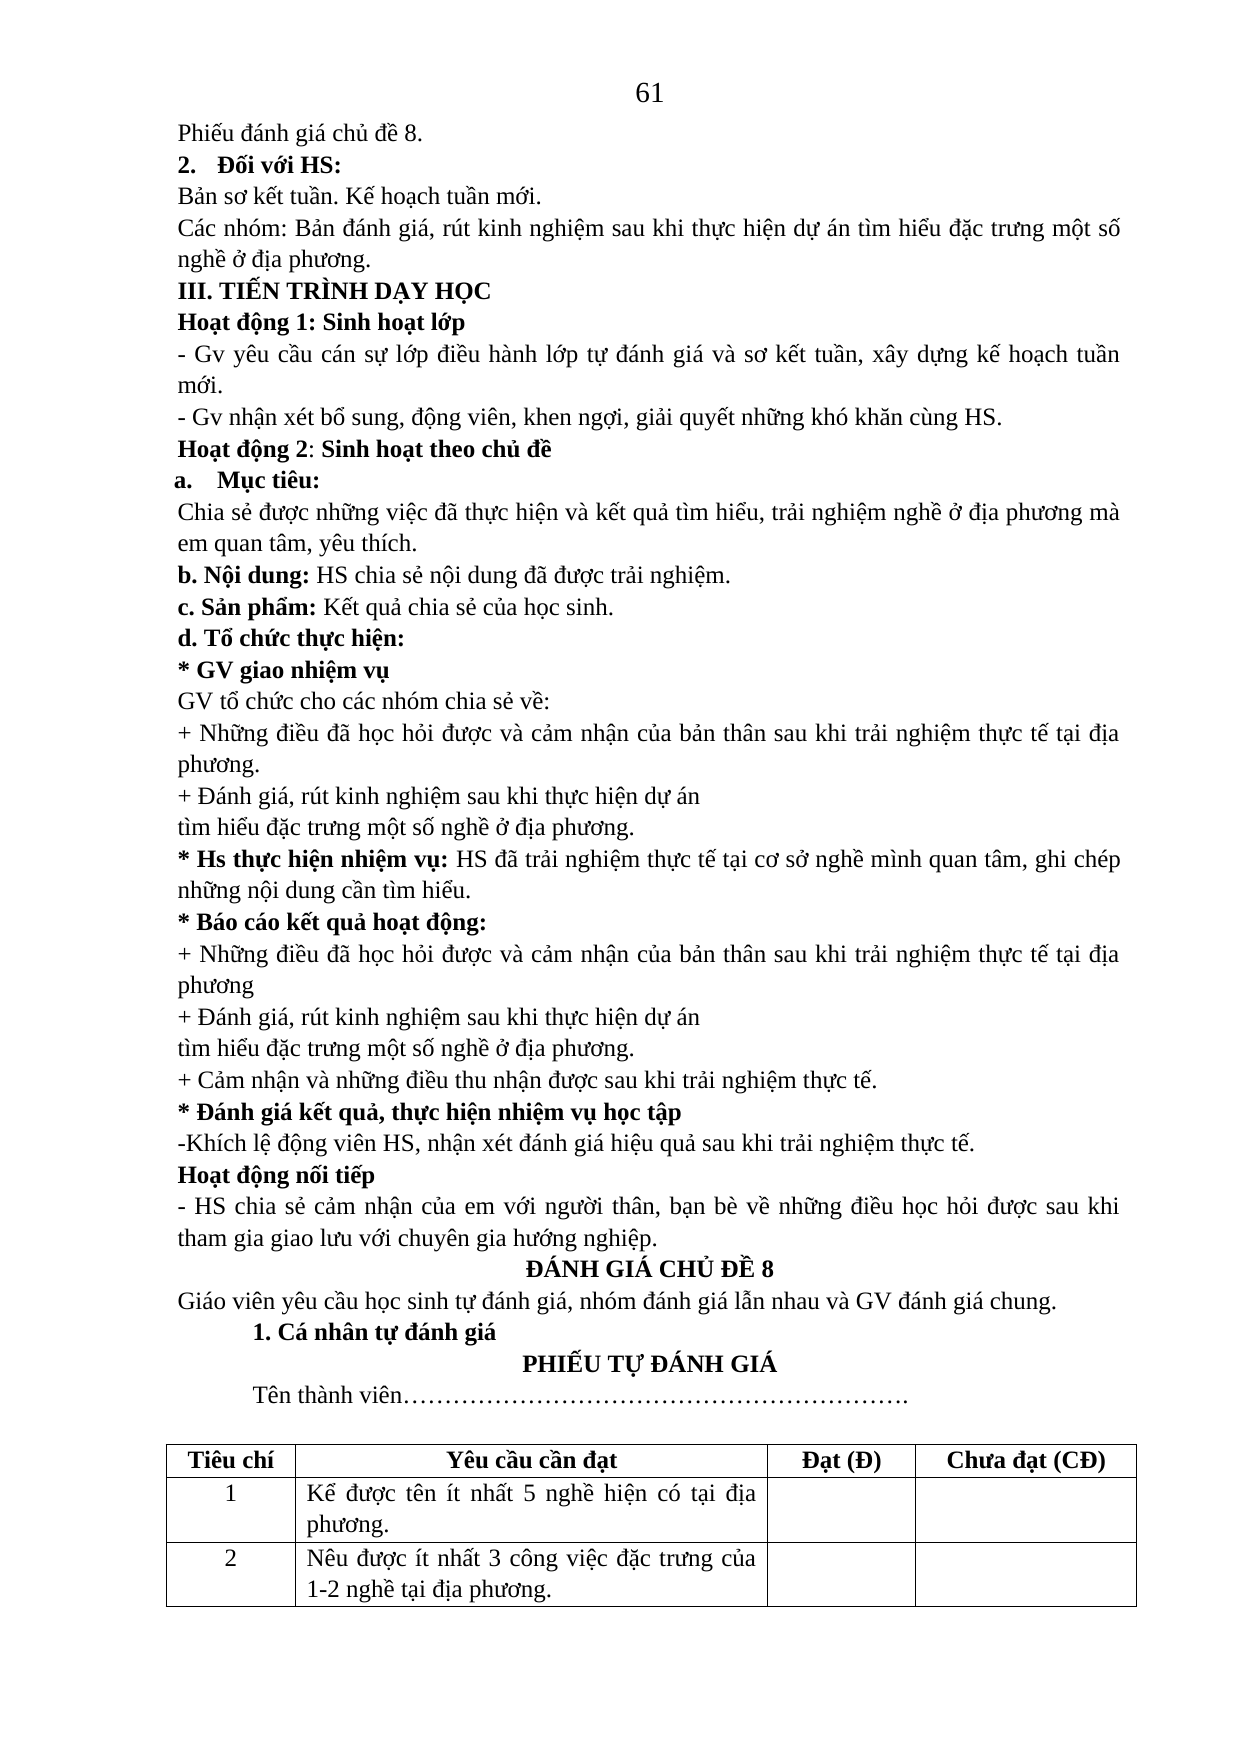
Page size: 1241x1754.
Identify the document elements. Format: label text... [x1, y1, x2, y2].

text tìm hiểu đặc trưng một số nghề ở địa phương. [177, 812, 1122, 841]
text ĐÁNH GIÁ CHỦ ĐỀ 8 [177, 1254, 1122, 1283]
text + Đánh giá, rút kinh nghiệm sau khi thực hiện dự án [177, 781, 1122, 810]
text - HS chia sẻ cảm nhận của em với người thân, bạn bè về những điều học hỏi được sau khi tham gia giao lưu với chuyên gia hướng nghiệp. [177, 1191, 1122, 1252]
text Phiếu đánh giá chủ đề 8. [177, 118, 1122, 147]
table_header Chưa đạt (CĐ) [916, 1445, 1136, 1477]
text - Gv yêu cầu cán sự lớp điều hành lớp tự đánh giá và sơ kết tuần, xây dựng kế hoạch tuần mới. [177, 339, 1122, 399]
text d. Tổ chức thực hiện: [177, 623, 1122, 652]
list Mục tiêu: [173, 465, 1122, 494]
table_cell Kể được tên ít nhất 5 nghề hiện có tại địa phương. [296, 1478, 767, 1542]
text b. Nội dung: HS chia sẻ nội dung đã được trải nghiệm. [177, 560, 1122, 589]
text + Những điều đã học hỏi được và cảm nhận của bản thân sau khi trải nghiệm thực tế tại địa phương [177, 939, 1122, 999]
text III. TIẾN TRÌNH DẠY HỌC [177, 276, 1122, 305]
text * GV giao nhiệm vụ [177, 655, 1122, 683]
table_header Tiêu chí [167, 1445, 295, 1477]
text + Cảm nhận và những điều thu nhận được sau khi trải nghiệm thực tế. [177, 1065, 1122, 1094]
text Chia sẻ được những việc đã thực hiện và kết quả tìm hiểu, trải nghiệm nghề ở địa phương mà em quan tâm, yêu thích. [177, 497, 1122, 557]
text tìm hiểu đặc trưng một số nghề ở địa phương. [177, 1033, 1122, 1062]
table_cell 2 [167, 1543, 295, 1606]
text Tên thành viên……………………………………………………. [177, 1381, 1122, 1409]
text 1. Cá nhân tự đánh giá [177, 1317, 1122, 1346]
list Đối với HS: [177, 150, 1122, 178]
text - Gv nhận xét bổ sung, động viên, khen ngợi, giải quyết những khó khăn cùng HS. [177, 402, 1122, 431]
text Giáo viên yêu cầu học sinh tự đánh giá, nhóm đánh giá lẫn nhau và GV đánh giá chung. [177, 1286, 1122, 1315]
text GV tổ chức cho các nhóm chia sẻ về: [177, 686, 1122, 715]
text c. Sản phẩm: Kết quả chia sẻ của học sinh. [177, 592, 1122, 620]
text * Đánh giá kết quả, thực hiện nhiệm vụ học tập [177, 1097, 1122, 1125]
text * Báo cáo kết quả hoạt động: [177, 907, 1122, 936]
text + Đánh giá, rút kinh nghiệm sau khi thực hiện dự án [177, 1002, 1122, 1031]
table_header Đạt (Đ) [768, 1445, 915, 1477]
table_cell [916, 1478, 1136, 1542]
text Các nhóm: Bản đánh giá, rút kinh nghiệm sau khi thực hiện dự án tìm hiểu đặc trưng một số nghề ở địa phương. [177, 213, 1122, 273]
table_cell [916, 1543, 1136, 1606]
text + Những điều đã học hỏi được và cảm nhận của bản thân sau khi trải nghiệm thực tế tại địa phương. [177, 718, 1122, 778]
table_cell [768, 1478, 915, 1542]
text * Hs thực hiện nhiệm vụ: HS đã trải nghiệm thực tế tại cơ sở nghề mình quan tâm, ghi chép những nội dung cần tìm hiểu. [177, 844, 1122, 904]
text Bản sơ kết tuần. Kế hoạch tuần mới. [177, 181, 1122, 210]
text PHIẾU TỰ ĐÁNH GIÁ [177, 1349, 1122, 1378]
text Hoạt động 2: Sinh hoạt theo chủ đề [177, 434, 1122, 462]
text Hoạt động 1: Sinh hoạt lớp [177, 307, 1122, 336]
table_cell 1 [167, 1478, 295, 1542]
text Hoạt động nối tiếp [177, 1160, 1122, 1188]
table_cell Nêu được ít nhất 3 công việc đặc trưng của 1-2 nghề tại địa phương. [296, 1543, 767, 1606]
table_cell [768, 1543, 915, 1606]
table_header Yêu cầu cần đạt [296, 1445, 767, 1477]
text -Khích lệ động viên HS, nhận xét đánh giá hiệu quả sau khi trải nghiệm thực tế. [177, 1128, 1122, 1157]
